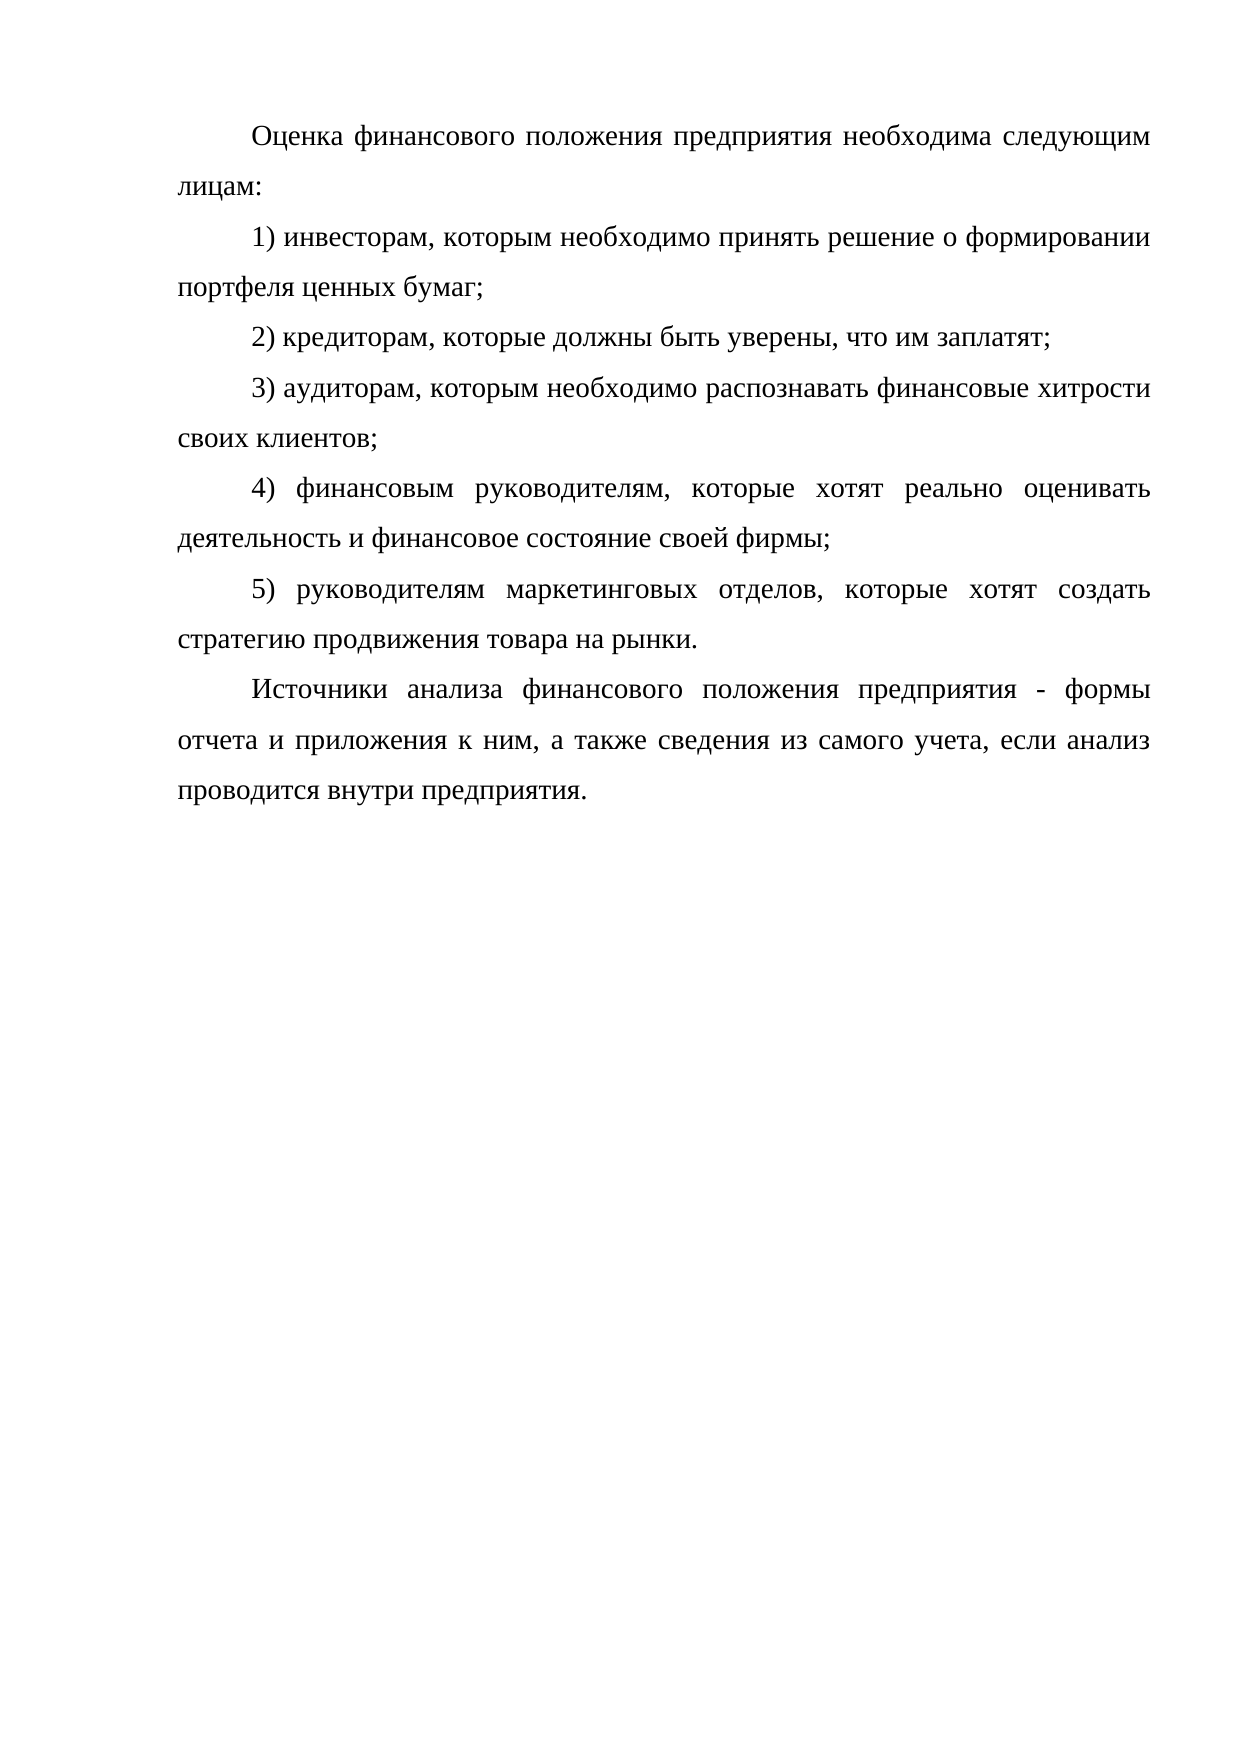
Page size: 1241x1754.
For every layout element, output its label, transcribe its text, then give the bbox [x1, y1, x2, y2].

text Источники анализа финансового положения предприятия - формы отчета и приложения к ним, а также сведения из самого учета, если анализ проводится внутри предприятия. [177, 672, 1152, 806]
text 3) аудиторам, которым необходимо распознавать финансовые хитрости своих клиентов; [177, 370, 1152, 453]
text 4) финансовым руководителям, которые хотят реально оценивать деятельность и финансовое состояние своей фирмы; [177, 470, 1152, 554]
text 2) кредиторам, которые должны быть уверены, что им заплатят; [177, 319, 1152, 353]
text 1) инвесторам, которым необходимо принять решение о формировании портфеля ценных бумаг; [177, 219, 1152, 303]
text Оценка финансового положения предприятия необходима следующим лицам: [177, 118, 1152, 202]
text 5) руководителям маркетинговых отделов, которые хотят создать стратегию продвижения товара на рынки. [177, 571, 1152, 655]
